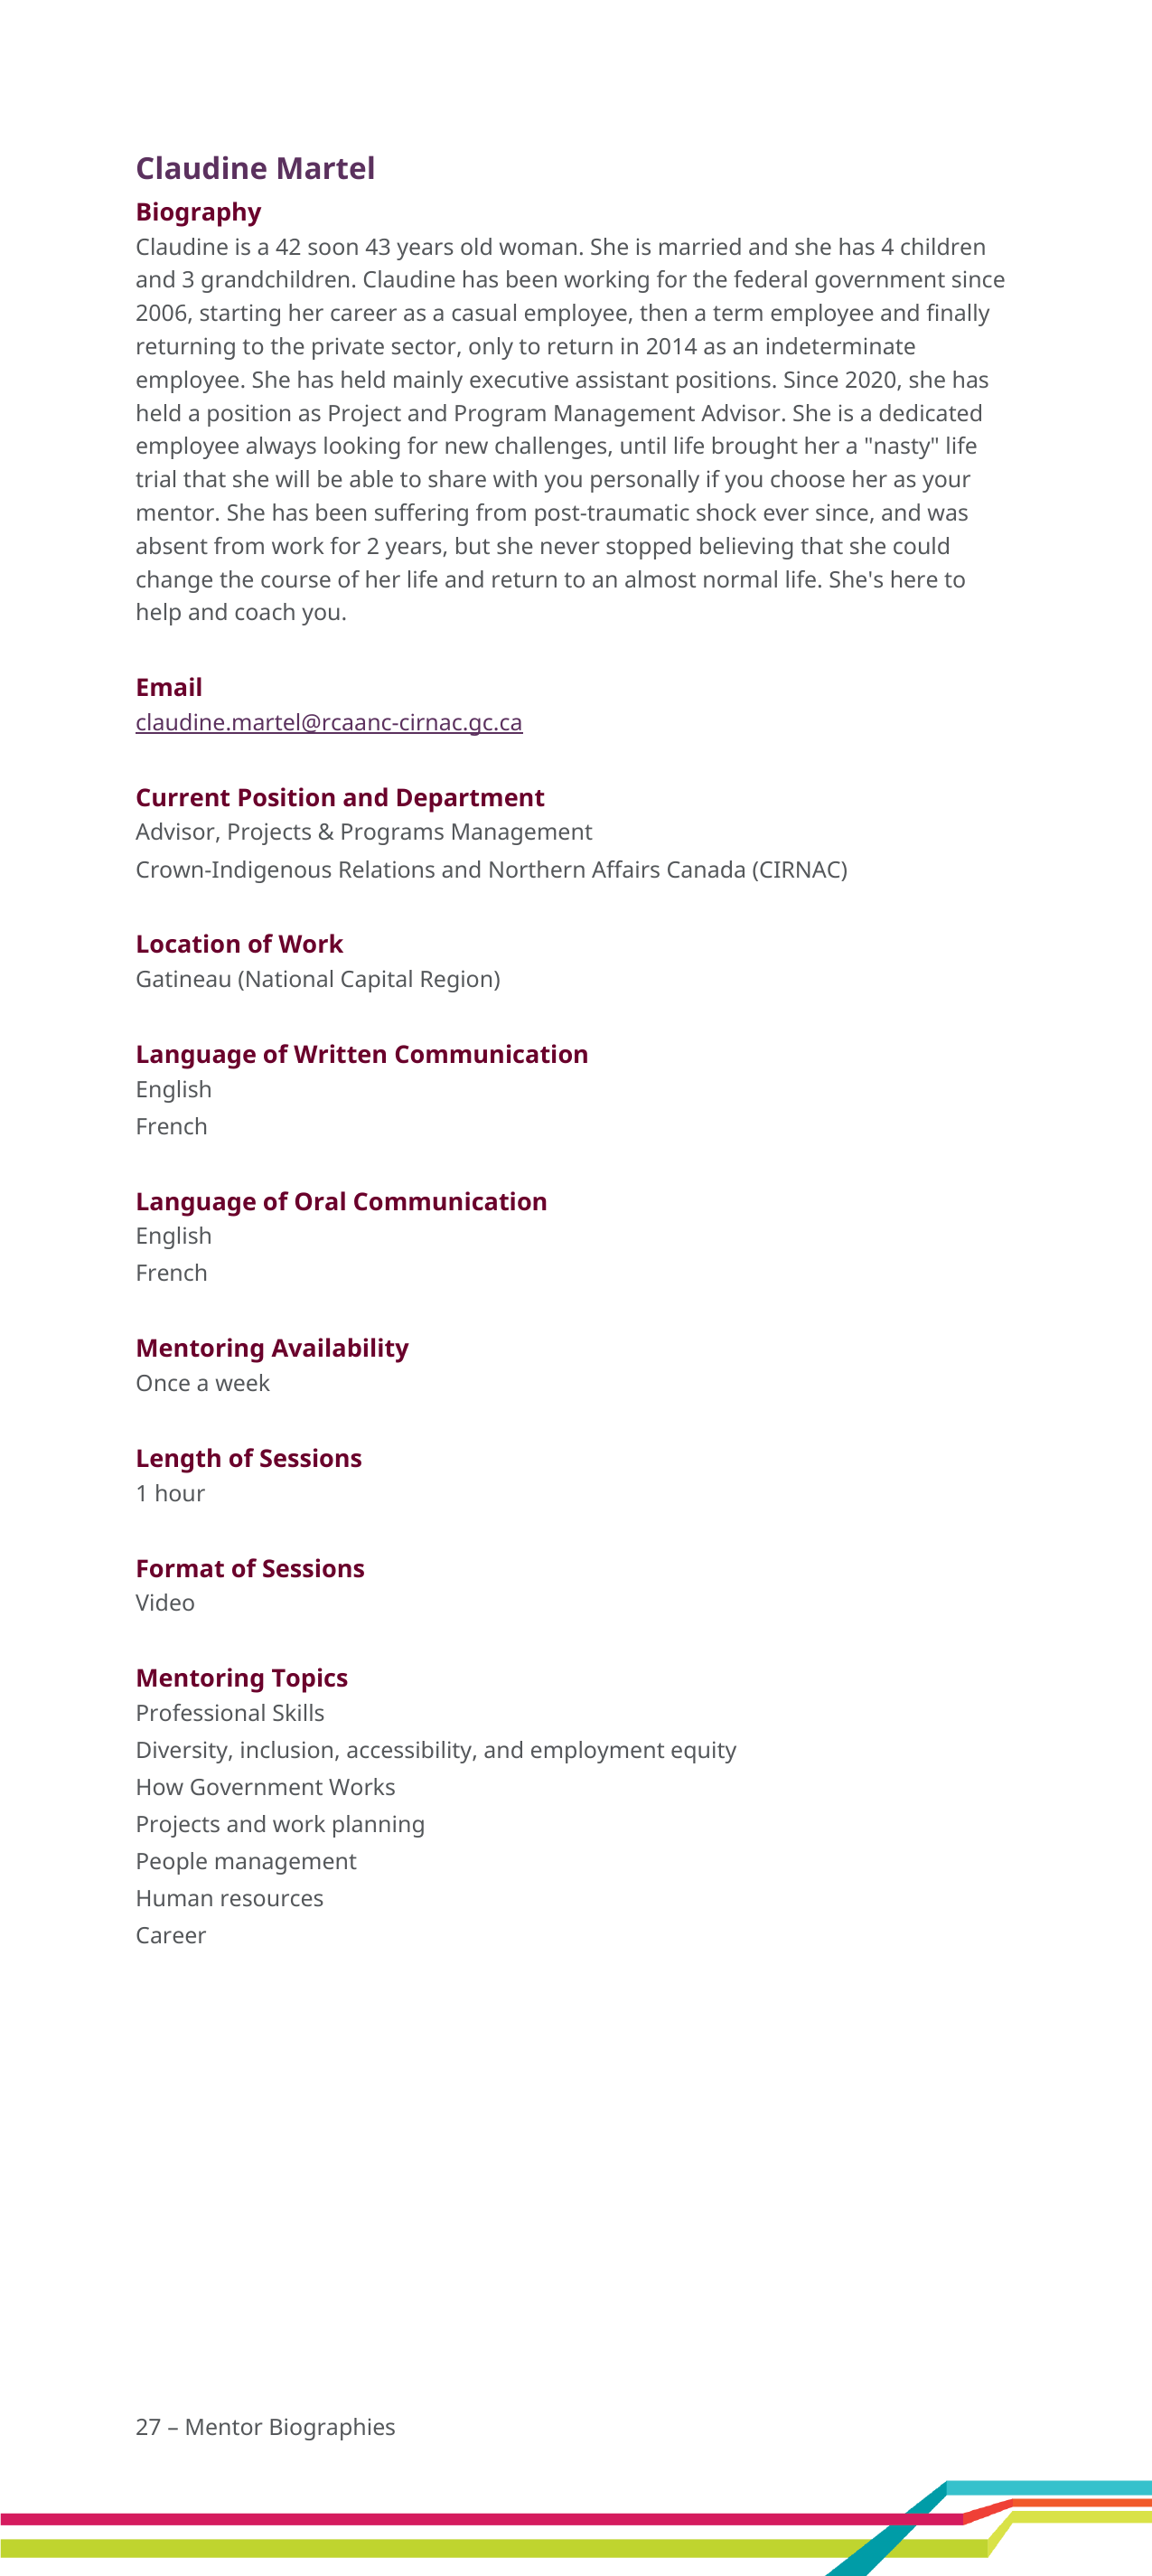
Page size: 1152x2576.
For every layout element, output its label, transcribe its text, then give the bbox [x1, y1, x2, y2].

subtitle Language of Oral Communication [136, 1184, 1016, 1217]
subtitle Mentoring Topics [136, 1661, 1016, 1695]
text How Government Works [136, 1771, 1016, 1802]
text English [136, 1073, 1016, 1105]
text Professional Skills [136, 1697, 1016, 1728]
text Projects and work planning [136, 1809, 1016, 1838]
text 1 hour [136, 1477, 1016, 1508]
subtitle Location of Work [136, 927, 1016, 961]
subtitle Claudine Martel [136, 146, 1016, 188]
subtitle Language of Written Communication [136, 1038, 1016, 1070]
text Advisor, Projects & Programs Management [136, 816, 1016, 847]
text French [136, 1110, 1016, 1141]
text Gatineau (National Capital Region) [136, 964, 1016, 994]
subtitle Length of Sessions [136, 1441, 1016, 1474]
text Career [136, 1919, 1016, 1950]
text People management [136, 1845, 1016, 1876]
text claudine.martel@rcaanc-cirnac.gc.ca [136, 707, 1016, 738]
text Diversity, inclusion, accessibility, and employment equity [136, 1735, 1016, 1765]
subtitle Current Position and Department [136, 780, 1016, 813]
text Once a week [136, 1368, 1016, 1398]
text Crown-Indigenous Relations and Northern Affairs Canada (CIRNAC) [136, 853, 1016, 884]
subtitle Mentoring Availability [136, 1331, 1016, 1365]
picture [0, 2480, 1152, 2576]
text English [136, 1220, 1016, 1251]
text Claudine is a 42 soon 43 years old woman. She is married and she has 4 children and 3 grandchildren. Claudine has been working for the federal government since 2006, starting her career as a casual employee, then a term employee and finally returning to the private sector, only to return in 2014 as an indeterminate employee. She has held mainly executive assistant positions. Since 2020, she has held a position as Project and Program Management Advisor. She is a dedicated employee always looking for new challenges, until life brought her a "nasty" life trial that she will be able to share with you personally if you choose her as your mentor. She has been suffering from post-traumatic shock ever since, and was absent from work for 2 years, but she never stopped believing that she could change the course of her life and return to an almost normal life. She's here to help and coach you. [136, 230, 1016, 627]
text Human resources [136, 1882, 1016, 1913]
subtitle Email [136, 671, 1016, 704]
subtitle Format of Sessions [136, 1551, 1016, 1584]
text French [136, 1257, 1016, 1288]
text Video [136, 1587, 1016, 1618]
subtitle Biography [136, 195, 1016, 228]
